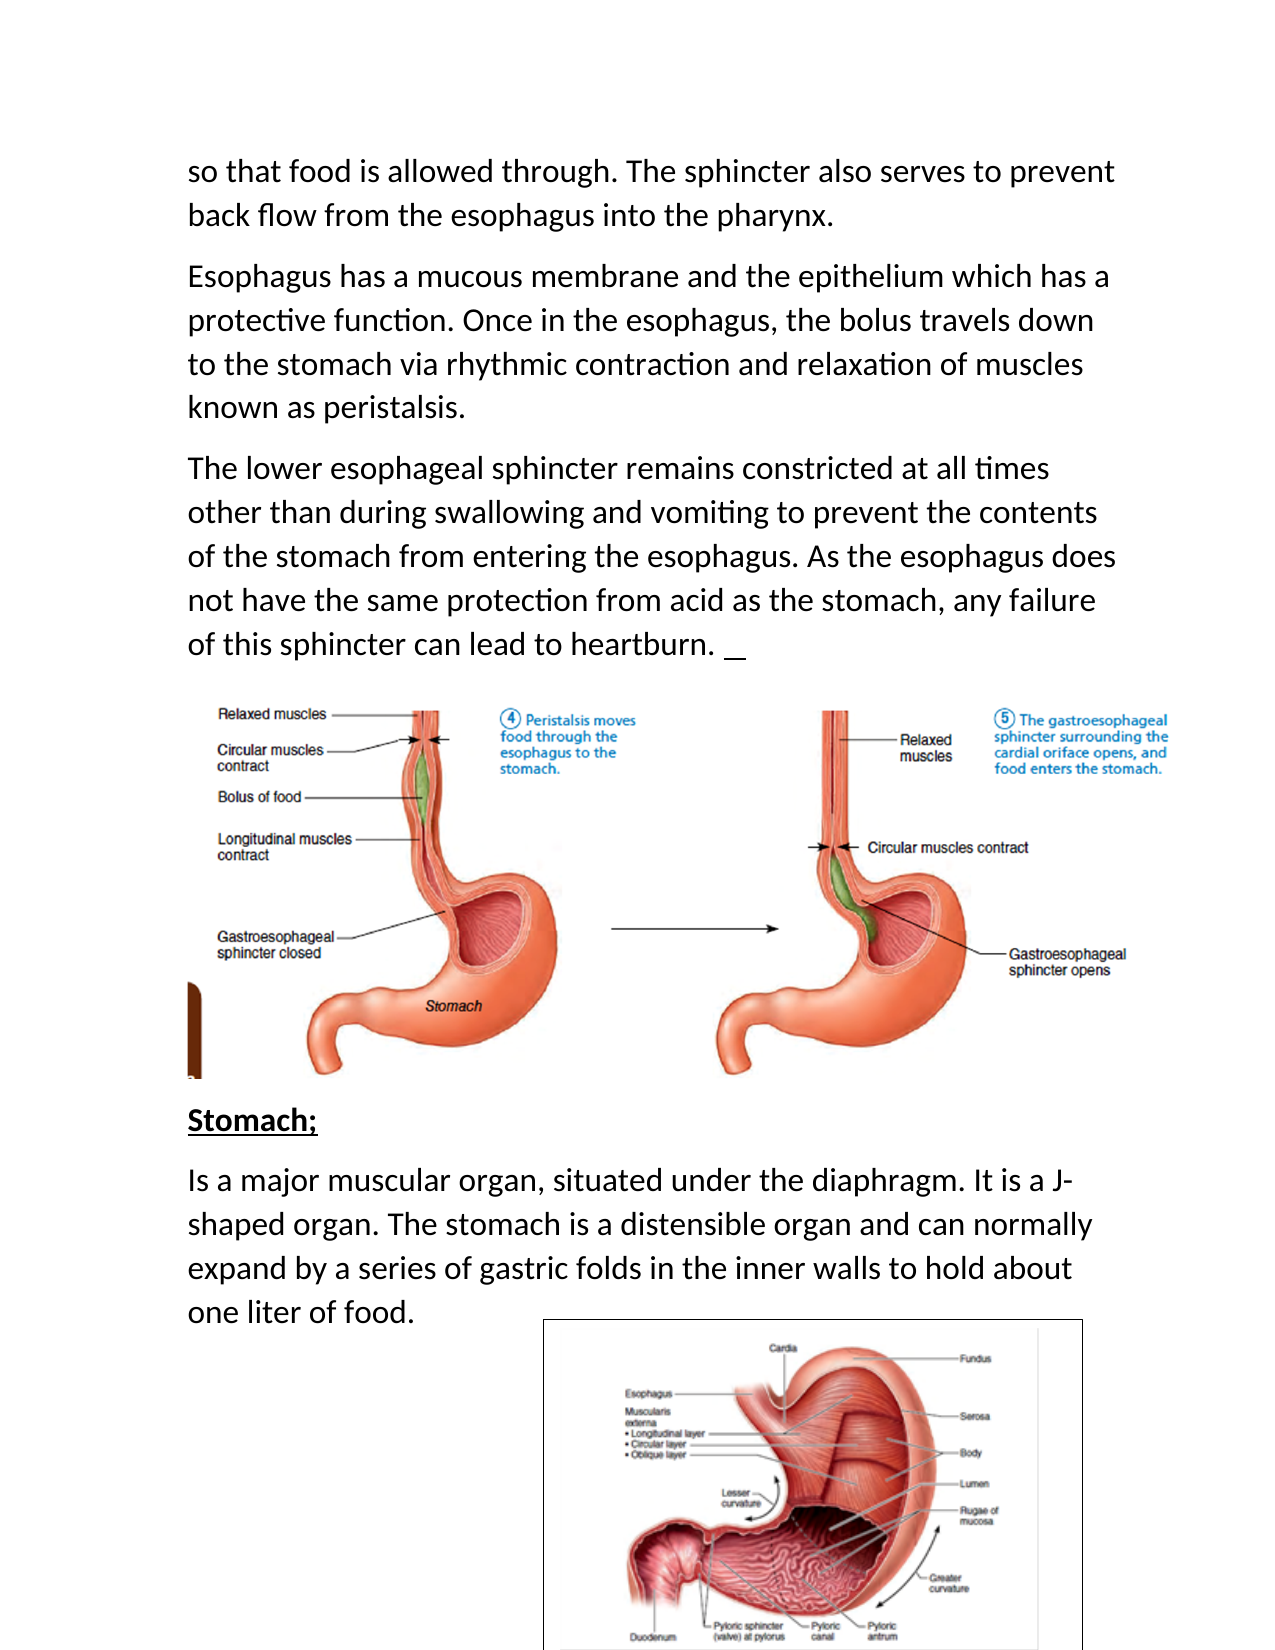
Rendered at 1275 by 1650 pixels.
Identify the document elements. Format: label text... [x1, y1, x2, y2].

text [187, 150, 1125, 235]
picture [187, 683, 1212, 1079]
text Esophagus has a mucous membrane and the epithelium which has a protective function. Once in the esophagus, the bolus travels down to the stomach via rhythmic contraction and relaxation of muscles known as peristalsis. [187, 254, 1125, 427]
text Is a major muscular organ, situated under the diaphragm. It is a J-shaped organ. The stomach is a distensible organ and can normally expand by a series of gastric folds in the inner walls to hold about one liter of food. [187, 1159, 1125, 1332]
text Stomach; [187, 1099, 1125, 1139]
text The lower esophageal sphincter remains constricted at all times other than during swallowing and vomiting to prevent the contents of the stomach from entering the esophagus. As the esophagus does not have the same protection from acid as the stomach, any failure of this sphincter can lead to heartburn. [187, 447, 1125, 664]
